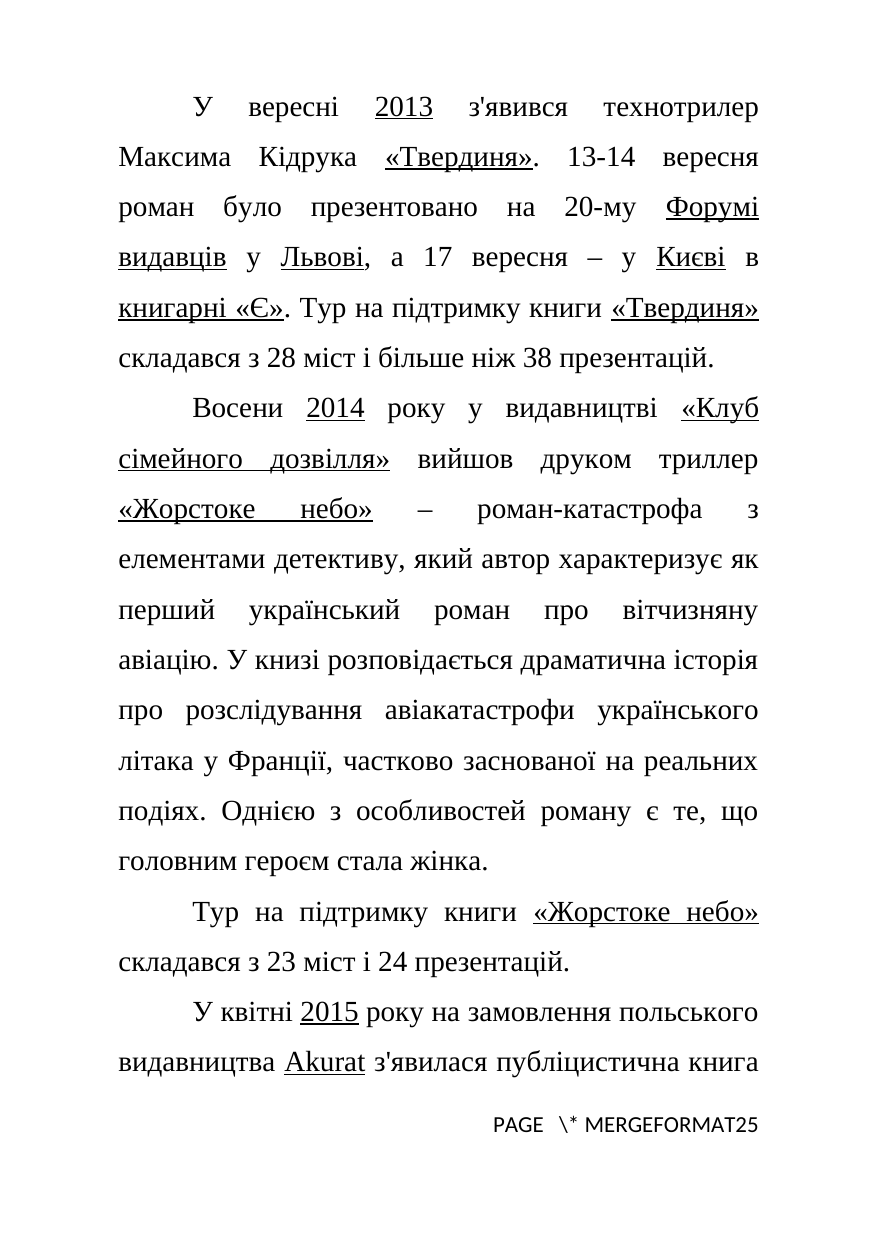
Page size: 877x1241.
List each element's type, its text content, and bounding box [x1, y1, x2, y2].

text Тур на підтримку книги «Жорстоке небо» складався з 23 міст і 24 презентацій. [118, 894, 759, 977]
text Восени 2014 року у видавництві «Клуб сімейного дозвілля» вийшов друком триллер «Жорстоке небо» – роман-катастрофа з елементами детективу, який автор характеризує як перший український роман про вітчизняну авіацію. У книзі розповідається драматична історія про розслідування авіакатастрофи українського літака у Франції, частково заснованої на реальних подіях. Однією з особливостей роману є те, що головним героєм стала жінка. [118, 391, 759, 877]
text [118, 994, 759, 1078]
text У вересні 2013 з'явився технотрилер Максима Кідрука «Твердиня». 13-14 вересня роман було презентовано на 20-му Форумі видавців у Львові, а 17 вересня – у Києві в книгарні «Є». Тур на підтримку книги «Твердиня» складався з 28 міст і більше ніж 38 презентацій. [118, 89, 759, 374]
